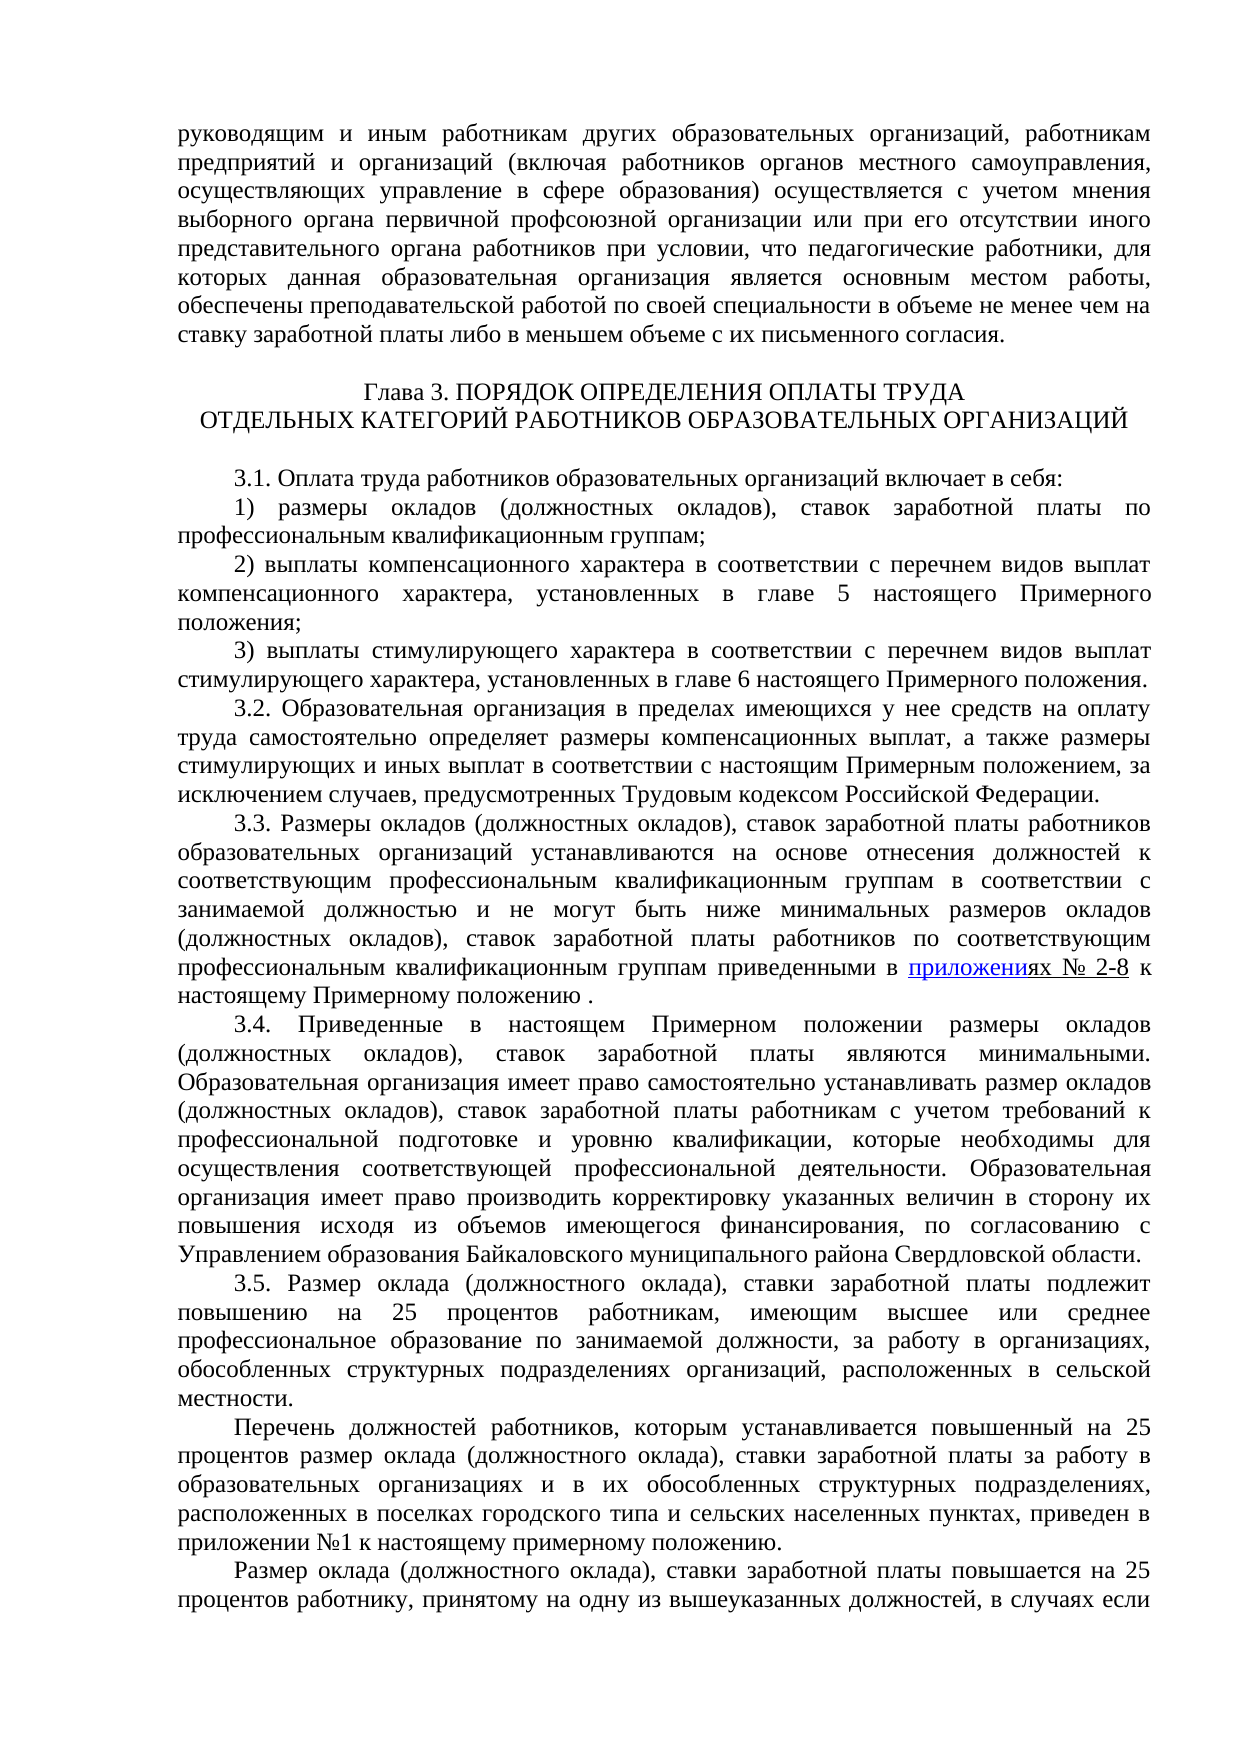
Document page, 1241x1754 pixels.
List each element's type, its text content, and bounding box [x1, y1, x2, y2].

text 3.1. Оплата труда работников образовательных организаций включает в себя: [177, 463, 1152, 492]
text Перечень должностей работников, которым устанавливается повышенный на 25 процентов размер оклада (должностного оклада), ставки заработной платы за работу в образовательных организациях и в их обособленных структурных подразделениях, расположенных в поселках городского типа и сельских населенных пунктах, приведен в приложении №1 к настоящему примерному положению. [177, 1412, 1152, 1556]
text 1) размеры окладов (должностных окладов), ставок заработной платы по профессиональным квалификационным группам; [177, 492, 1152, 549]
text 3.4. Приведенные в настоящем Примерном положении размеры окладов (должностных окладов), ставок заработной платы являются минимальными. Образовательная организация имеет право самостоятельно устанавливать размер окладов (должностных окладов), ставок заработной платы работникам с учетом требований к профессиональной подготовке и уровню квалификации, которые необходимы для осуществления соответствующей профессиональной деятельности. Образовательная организация имеет право производить корректировку указанных величин в сторону их повышения исходя из объемов имеющегося финансирования, по согласованию с Управлением образования Байкаловского муниципального района Свердловской области. [177, 1009, 1152, 1268]
text 3) выплаты стимулирующего характера в соответствии с перечнем видов выплат стимулирующего характера, установленных в главе 6 настоящего Примерного положения. [177, 636, 1152, 693]
text 3.3. Размеры окладов (должностных окладов), ставок заработной платы работников образовательных организаций устанавливаются на основе отнесения должностей к соответствующим профессиональным квалификационным группам в соответствии с занимаемой должностью и не могут быть ниже минимальных размеров окладов (должностных окладов), ставок заработной платы работников по соответствующим профессиональным квалификационным группам приведенными в приложениях № 2-8 к настоящему Примерному положению . [177, 808, 1152, 1009]
text ОТДЕЛЬНЫХ КАТЕГОРИЙ РАБОТНИКОВ ОБРАЗОВАТЕЛЬНЫХ ОРГАНИЗАЦИЙ [177, 406, 1152, 434]
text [177, 118, 1152, 348]
text 3.5. Размер оклада (должностного оклада), ставки заработной платы подлежит повышению на 25 процентов работникам, имеющим высшее или среднее профессиональное образование по занимаемой должности, за работу в организациях, обособленных структурных подразделениях организаций, расположенных в сельской местности. [177, 1268, 1152, 1412]
text 2) выплаты компенсационного характера в соответствии с перечнем видов выплат компенсационного характера, установленных в главе 5 настоящего Примерного положения; [177, 549, 1152, 636]
text 3.2. Образовательная организация в пределах имеющихся у нее средств на оплату труда самостоятельно определяет размеры компенсационных выплат, а также размеры стимулирующих и иных выплат в соответствии с настоящим Примерным положением, за исключением случаев, предусмотренных Трудовым кодексом Российской Федерации. [177, 693, 1152, 808]
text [177, 1556, 1152, 1613]
text Глава 3. ПОРЯДОК ОПРЕДЕЛЕНИЯ ОПЛАТЫ ТРУДА [177, 377, 1152, 406]
